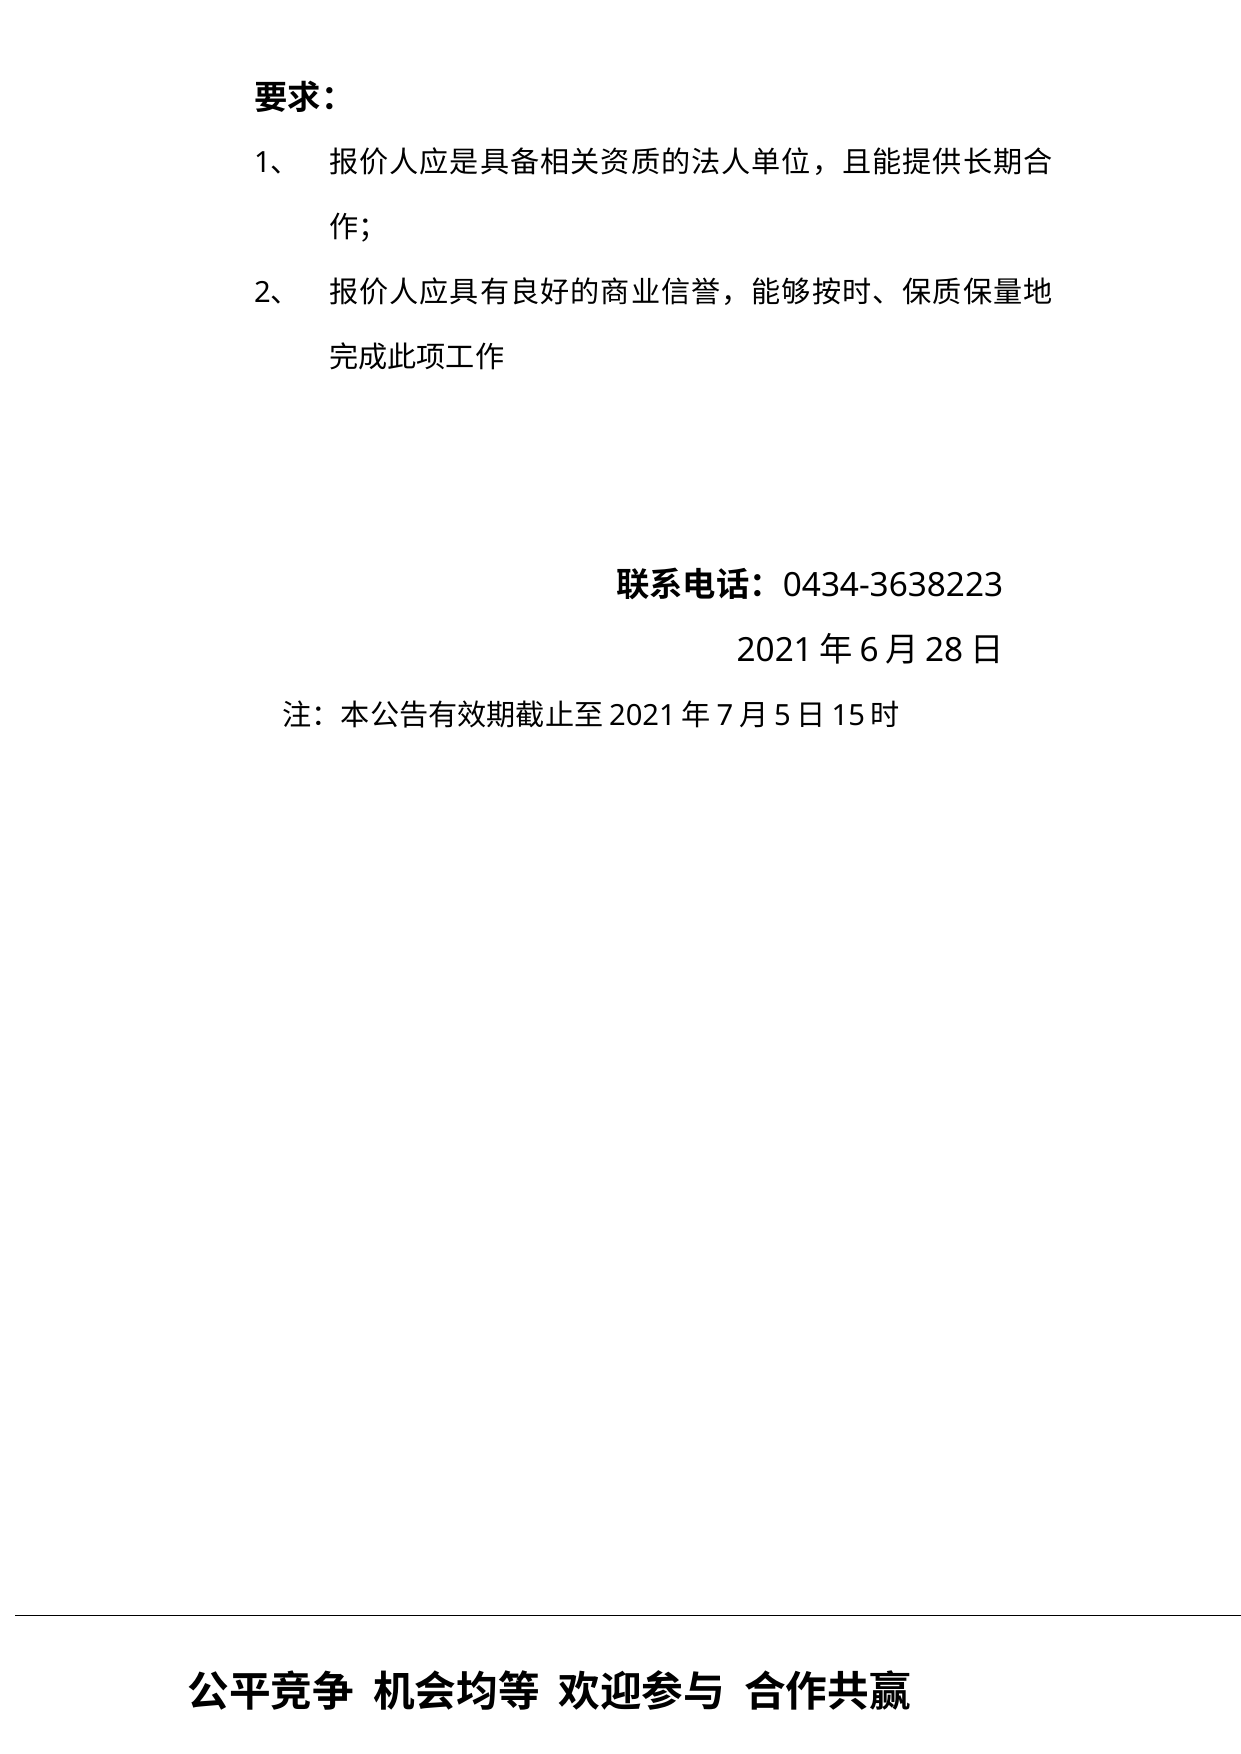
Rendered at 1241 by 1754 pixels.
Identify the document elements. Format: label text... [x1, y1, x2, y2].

list 报价人应是具备相关资质的法人单位，且能提供长期合作； [254, 127, 1053, 257]
list 报价人应具有良好的商业信誉，能够按时、保质保量地完成此项工作 [254, 257, 1053, 387]
text 要求： [187, 62, 1053, 127]
text 2021年6月28日 [187, 615, 1003, 680]
text 联系电话：0434-3638223 [187, 550, 1003, 615]
text 注：本公告有效期截止至2021年7月5日15时 [187, 680, 995, 745]
